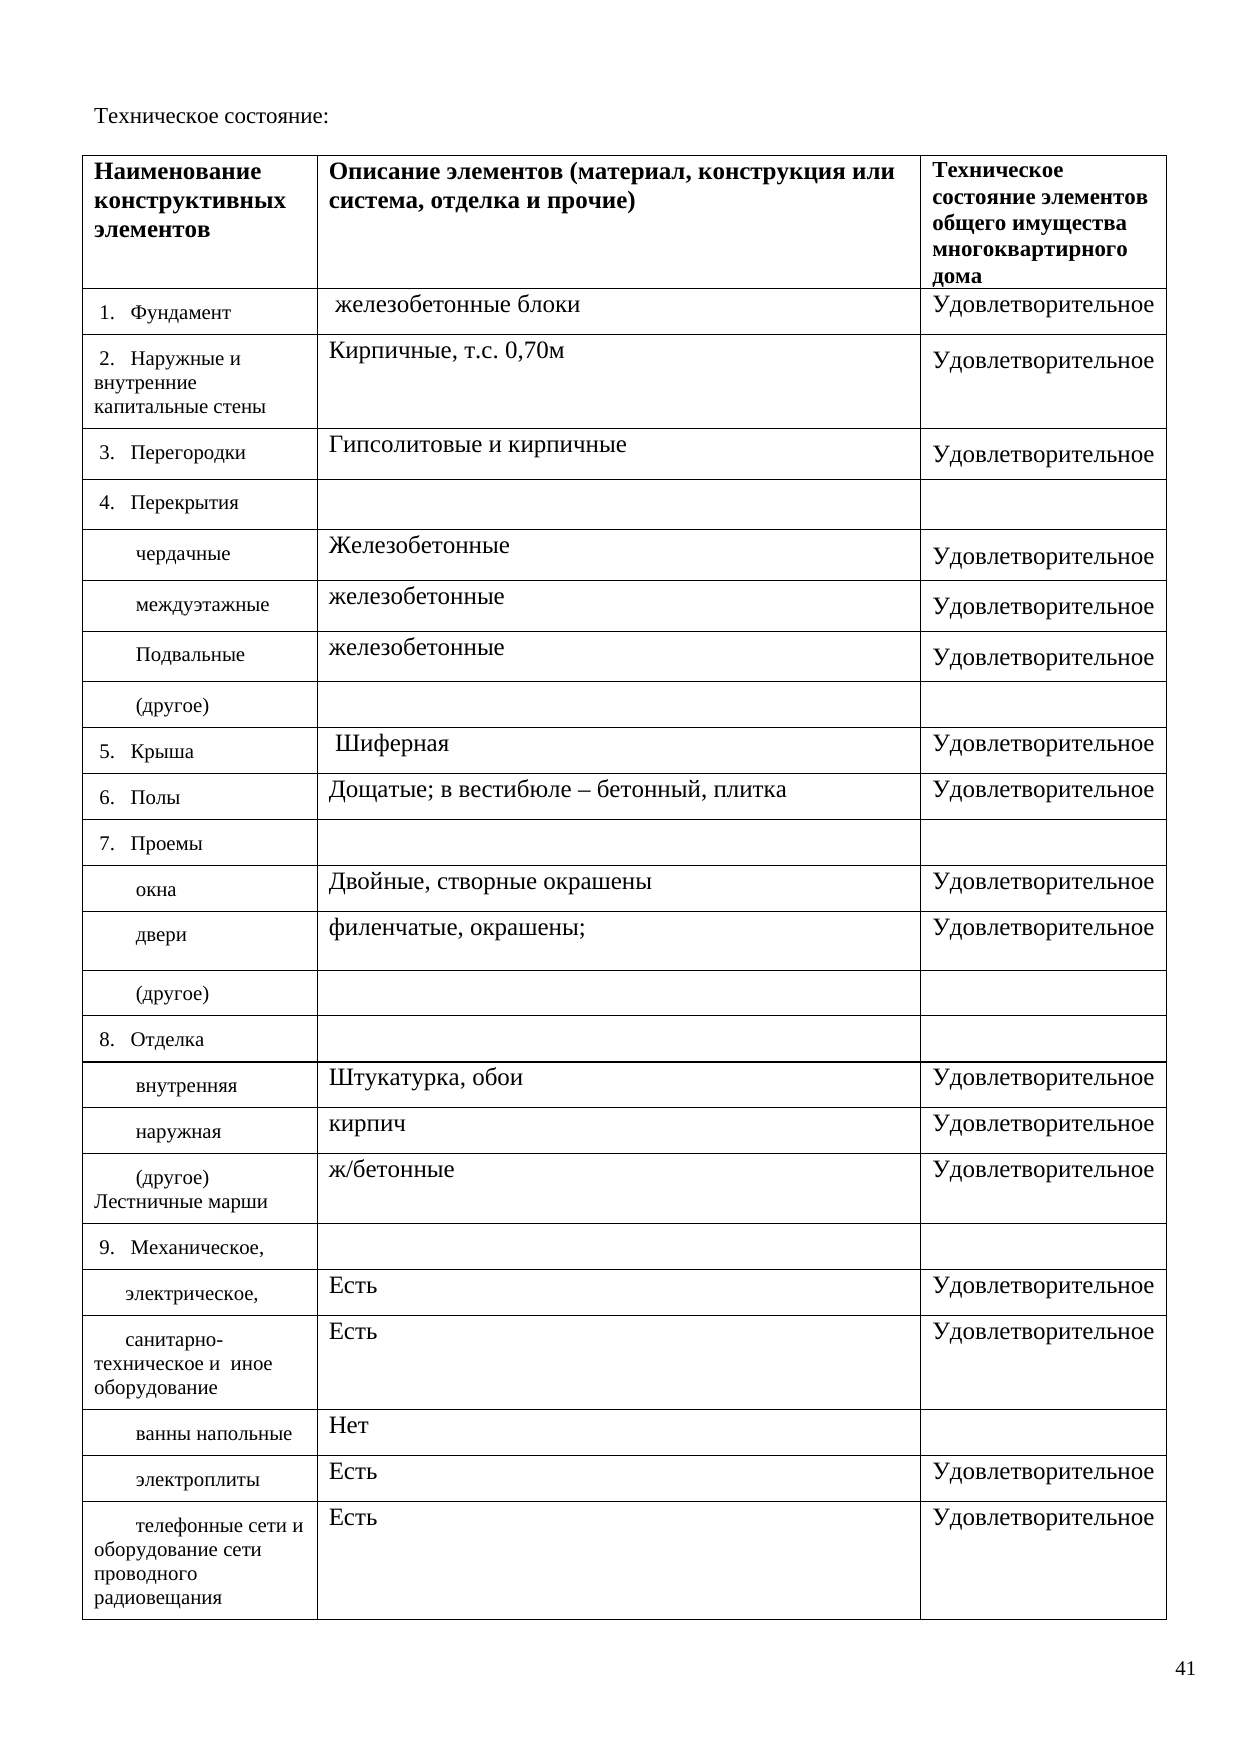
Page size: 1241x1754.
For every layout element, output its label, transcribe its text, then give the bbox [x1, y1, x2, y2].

table_cell 6. Полы [83, 774, 317, 819]
table_cell Удовлетворительное [921, 289, 1166, 334]
table_cell междуэтажные [83, 581, 317, 631]
table_cell окна [83, 866, 317, 911]
table_cell 2. Наружные и внутренние капитальные стены [83, 335, 317, 428]
table_cell Удовлетворительное [921, 1270, 1166, 1315]
table_cell железобетонные [318, 632, 920, 681]
table_cell 9. Механическое, [83, 1224, 317, 1269]
table_cell Удовлетворительное [921, 530, 1166, 580]
table_cell [318, 971, 920, 1015]
table_cell железобетонные [318, 581, 920, 631]
table_cell Гипсолитовые и кирпичные [318, 429, 920, 479]
table_cell Нет [318, 1410, 920, 1455]
table_cell телефонные сети и оборудование сети проводного радиовещания [83, 1502, 317, 1619]
table_cell Подвальные [83, 632, 317, 681]
table_cell [318, 820, 920, 865]
table_cell Есть [318, 1316, 920, 1409]
table_cell [921, 480, 1166, 529]
table_cell [921, 820, 1166, 865]
table_cell Удовлетворительное [921, 1154, 1166, 1223]
table_cell филенчатые, окрашены; [318, 912, 920, 969]
table_cell Удовлетворительное [921, 1108, 1166, 1153]
table_cell санитарно-техническое и иное оборудование [83, 1316, 317, 1409]
table_cell ж/бетонные [318, 1154, 920, 1223]
table_cell ванны напольные [83, 1410, 317, 1455]
table_header Описание элементов (материал, конструкция или система, отделка и прочие) [318, 156, 920, 288]
table_cell Удовлетворительное [921, 774, 1166, 819]
table_cell (другое) [83, 971, 317, 1015]
table_cell Удовлетворительное [921, 912, 1166, 969]
table_cell Есть [318, 1270, 920, 1315]
table_cell Дощатые; в вестибюле – бетонный, плитка [318, 774, 920, 819]
table_cell Удовлетворительное [921, 335, 1166, 428]
table_cell [921, 682, 1166, 727]
table_cell электрическое, [83, 1270, 317, 1315]
table_cell [318, 682, 920, 727]
table_cell Удовлетворительное [921, 1502, 1166, 1619]
table_cell 5. Крыша [83, 728, 317, 773]
table_cell Удовлетворительное [921, 429, 1166, 479]
table_cell наружная [83, 1108, 317, 1153]
table_cell Шиферная [318, 728, 920, 773]
table_cell кирпич [318, 1108, 920, 1153]
table_cell Двойные, створные окрашены [318, 866, 920, 911]
table_cell Удовлетворительное [921, 1456, 1166, 1501]
table_cell [921, 1410, 1166, 1455]
table_cell Удовлетворительное [921, 866, 1166, 911]
table_cell Удовлетворительное [921, 728, 1166, 773]
table_cell [318, 1224, 920, 1269]
table_cell Кирпичные, т.с. 0,70м [318, 335, 920, 428]
table_cell 7. Проемы [83, 820, 317, 865]
table_cell Удовлетворительное [921, 581, 1166, 631]
table_cell [921, 1016, 1166, 1061]
table_cell 3. Перегородки [83, 429, 317, 479]
table_cell (другое) Лестничные марши [83, 1154, 317, 1223]
table_cell Есть [318, 1456, 920, 1501]
table_cell железобетонные блоки [318, 289, 920, 334]
table_cell 8. Отделка [83, 1016, 317, 1061]
table_cell внутренняя [83, 1063, 317, 1107]
table_cell Удовлетворительное [921, 1316, 1166, 1409]
table_cell электроплиты [83, 1456, 317, 1501]
table_cell (другое) [83, 682, 317, 727]
table_cell [921, 1224, 1166, 1269]
table_cell чердачные [83, 530, 317, 580]
table_cell двери [83, 912, 317, 969]
table_cell 1. Фундамент [83, 289, 317, 334]
table_cell 4. Перекрытия [83, 480, 317, 529]
table_header Техническое состояние элементов общего имущества многоквартирного дома [921, 156, 1166, 288]
table_cell Удовлетворительное [921, 1063, 1166, 1107]
table_header Наименование конструктивных элементов [83, 156, 317, 288]
table_cell [318, 1016, 920, 1061]
text Техническое состояние: [94, 103, 1196, 129]
table_cell Есть [318, 1502, 920, 1619]
table_cell Железобетонные [318, 530, 920, 580]
table_cell Штукатурка, обои [318, 1063, 920, 1107]
table_cell Удовлетворительное [921, 632, 1166, 681]
table_cell [921, 971, 1166, 1015]
table_cell [318, 480, 920, 529]
